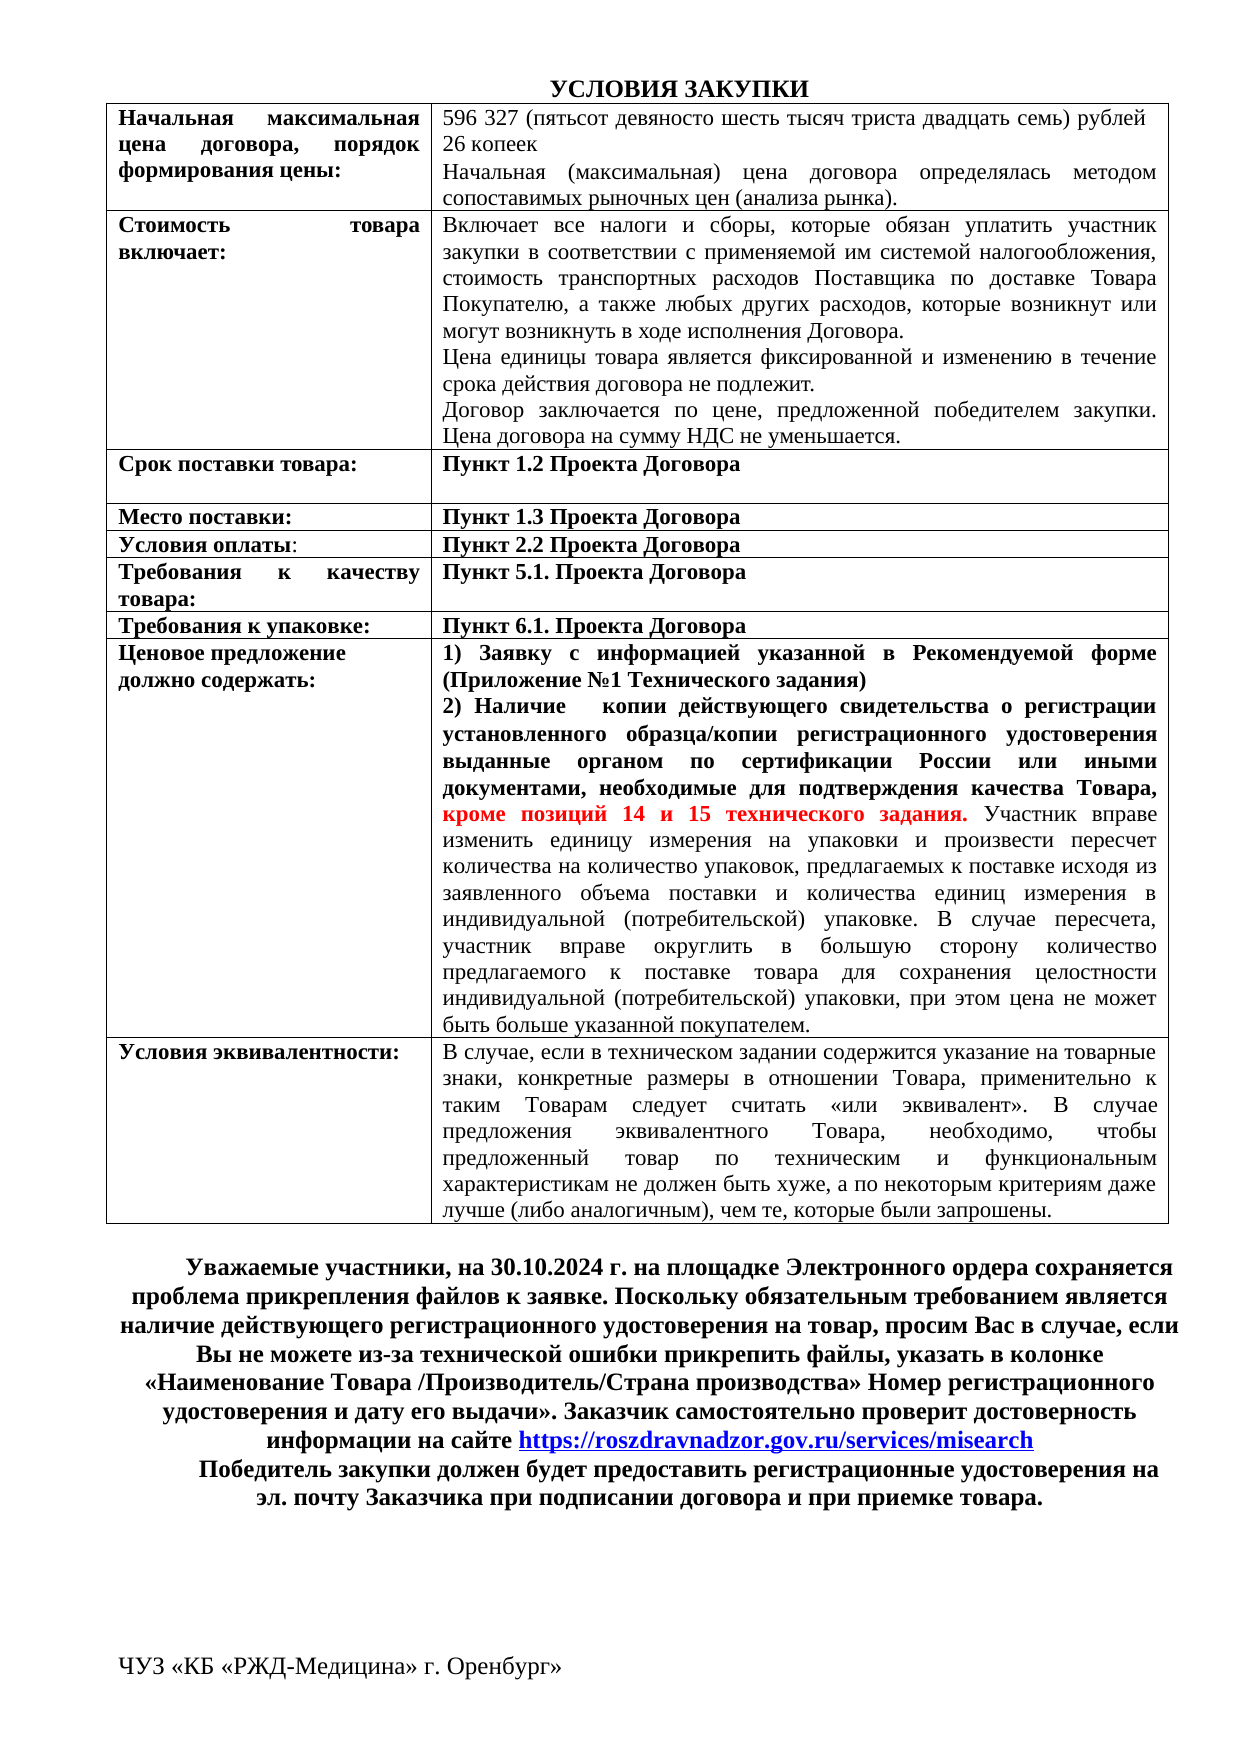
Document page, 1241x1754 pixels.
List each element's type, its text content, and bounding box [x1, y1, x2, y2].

table_cell Пункт 2.2 Проекта Договора [432, 531, 1168, 557]
table_cell Условия оплаты: [107, 531, 431, 557]
table_header 596 327 (пятьсот девяносто шесть тысяч триста двадцать семь) рублей 26 копеек Начальная (максимальная) цена договора определялась методом сопоставимых рыночных цен (анализа рынка). [432, 104, 1168, 210]
table_header Начальная максимальная цена договора, порядок формирования цены: [107, 104, 431, 210]
table_cell Место поставки: [107, 504, 431, 530]
table_cell Требования к качеству товара: [107, 558, 431, 611]
table_cell Ценовое предложение должно содержать: [107, 639, 431, 1037]
table_cell Пункт 1.3 Проекта Договора [432, 504, 1168, 530]
table_cell Требования к упаковке: [107, 612, 431, 638]
table_cell Пункт 6.1. Проекта Договора [432, 612, 1168, 638]
text УСЛОВИЯ ЗАКУПКИ [118, 74, 1181, 103]
table_cell В случае, если в техническом задании содержится указание на товарные знаки, конкретные размеры в отношении Товара, применительно к таким Товарам следует считать «или эквивалент». В случае предложения эквивалентного Товара, необходимо, чтобы предложенный товар по техническим и функциональным характеристикам не должен быть хуже, а по некоторым критериям даже лучше (либо аналогичным), чем те, которые были запрошены. [432, 1038, 1168, 1223]
table_cell Стоимость товара включает: [107, 211, 431, 449]
table_cell Срок поставки товара: [107, 450, 431, 502]
table_cell Пункт 5.1. Проекта Договора [432, 558, 1168, 611]
table_cell 1) Заявку с информацией указанной в Рекомендуемой форме (Приложение №1 Технического задания) 2) Наличие копии действующего свидетельства о регистрации установленного образца/копии регистрационного удостоверения выданные органом по сертификации России или иными документами, необходимые для подтверждения качества Товара, кроме позиций 14 и 15 технического задания. Участник вправе изменить единицу измерения на упаковки и произвести пересчет количества на количество упаковок, предлагаемых к поставке исходя из заявленного объема поставки и количества единиц измерения в индивидуальной (потребительской) упаковке. В случае пересчета, участник вправе округлить в большую сторону количество предлагаемого к поставке товара для сохранения целостности индивидуальной (потребительской) упаковки, при этом цена не может быть больше указанной покупателем. [432, 639, 1168, 1037]
table_cell Условия эквивалентности: [107, 1038, 431, 1223]
table_cell Включает все налоги и сборы, которые обязан уплатить участник закупки в соответствии с применяемой им системой налогообложения, стоимость транспортных расходов Поставщика по доставке Товара Покупателю, а также любых других расходов, которые возникнут или могут возникнуть в ходе исполнения Договора. Цена единицы товара является фиксированной и изменению в течение срока действия договора не подлежит. Договор заключается по цене, предложенной победителем закупки. Цена договора на сумму НДС не уменьшается. [432, 211, 1168, 449]
text Победитель закупки должен будет предоставить регистрационные удостоверения на эл. почту Заказчика при подписании договора и при приемке товара. [118, 1454, 1181, 1511]
text Уважаемые участники, на 30.10.2024 г. на площадке Электронного ордера сохраняется проблема прикрепления файлов к заявке. Поскольку обязательным требованием является наличие действующего регистрационного удостоверения на товар, просим Вас в случае, если Вы не можете из-за технической ошибки прикрепить файлы, указать в колонке «Наименование Товара /Производитель/Страна производства» Номер регистрационного удостоверения и дату его выдачи». Заказчик самостоятельно проверит достоверность информации на сайте https://roszdravnadzor.gov.ru/services/misearch [118, 1252, 1181, 1454]
table_cell Пункт 1.2 Проекта Договора [432, 450, 1168, 502]
